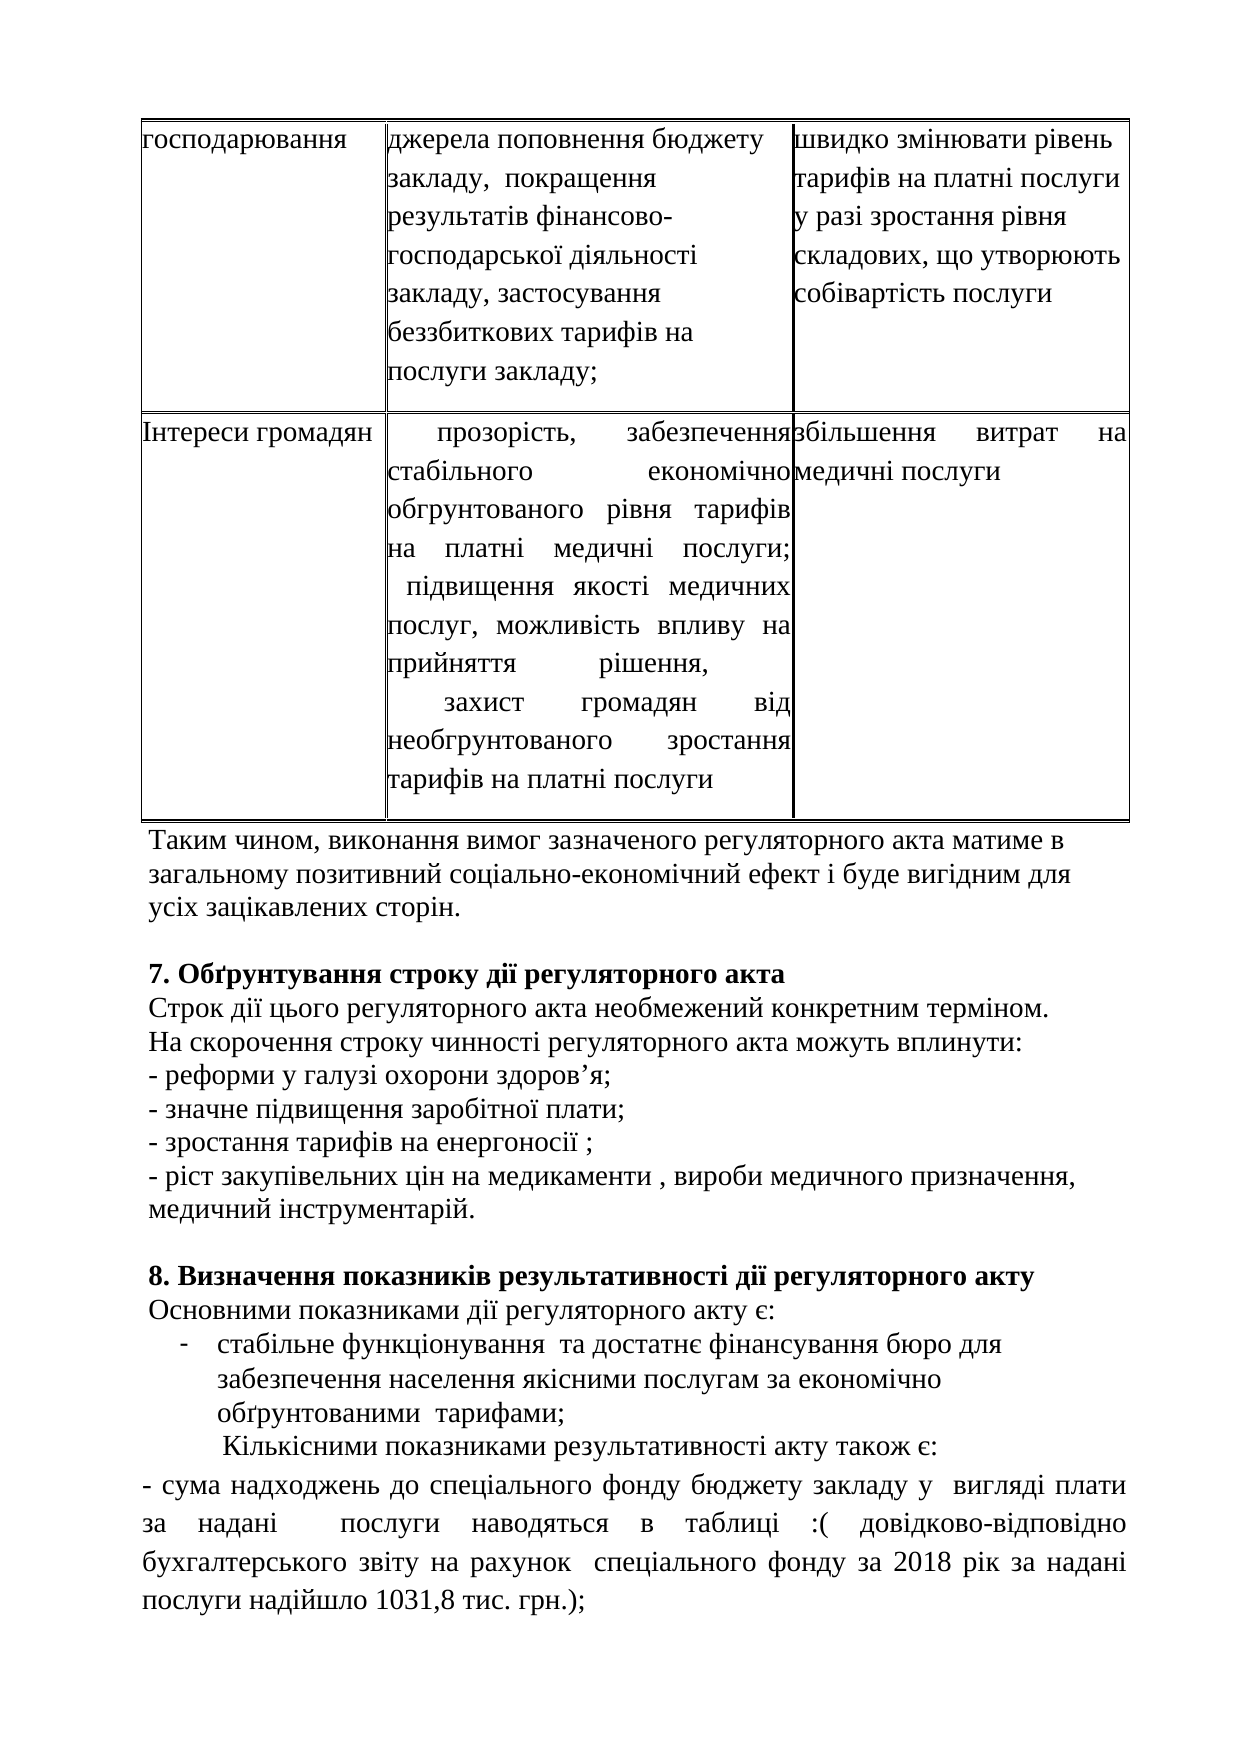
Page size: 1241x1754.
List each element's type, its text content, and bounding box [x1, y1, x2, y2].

text Кількісними показниками результативності акту також є: [148, 1428, 1128, 1462]
text Основними показниками дії регуляторного акту є: [148, 1292, 1128, 1326]
text Таким чином, виконання вимог зазначеного регуляторного акта матиме в загальному позитивний соціально-економічний ефект і буде вигідним для усіх зацікавлених сторін. 7. Обґрунтування строку дії регуляторного акта Строк дії цього регуляторного акта необмежений конкретним терміном. На скорочення строку чинності регуляторного акта можуть вплинути: - реформи у галузі охорони здоров’я; - значне підвищення заробітної плати; - зростання тарифів на енергоносії ; - ріст закупівельних цін на медикаменти , вироби медичного призначення, медичний інструментарій. 8. Визначення показників результативності дії регуляторного акту [148, 823, 1128, 1292]
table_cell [793, 122, 1129, 411]
text - сума надходжень до спеціального фонду бюджету закладу у вигляді плати за надані послуги наводяться в таблиці :( довідково-відповідно бухгалтерського звіту на рахунок спеціального фонду за 2018 рік за надані послуги надійшло 1031,8 тис. грн.); [142, 1467, 1128, 1616]
table_cell збільшення витрат на медичні послуги [793, 414, 1129, 819]
table_cell Інтереси громадян [142, 414, 386, 819]
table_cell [142, 122, 386, 411]
list стабільне функціонування та достатнє фінансування бюро для забезпечення населення якісними послугам за економічно обґрунтованими тарифами; [179, 1326, 1128, 1428]
table_cell прозорість, забезпечення стабільного економічно обгрунтованого рівня тарифів на платні медичні послуги; підвищення якості медичних послуг, можливість впливу на прийняття рішення, захист громадян від необгрунтованого зростання тарифів на платні послуги [386, 414, 793, 819]
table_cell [386, 122, 793, 411]
